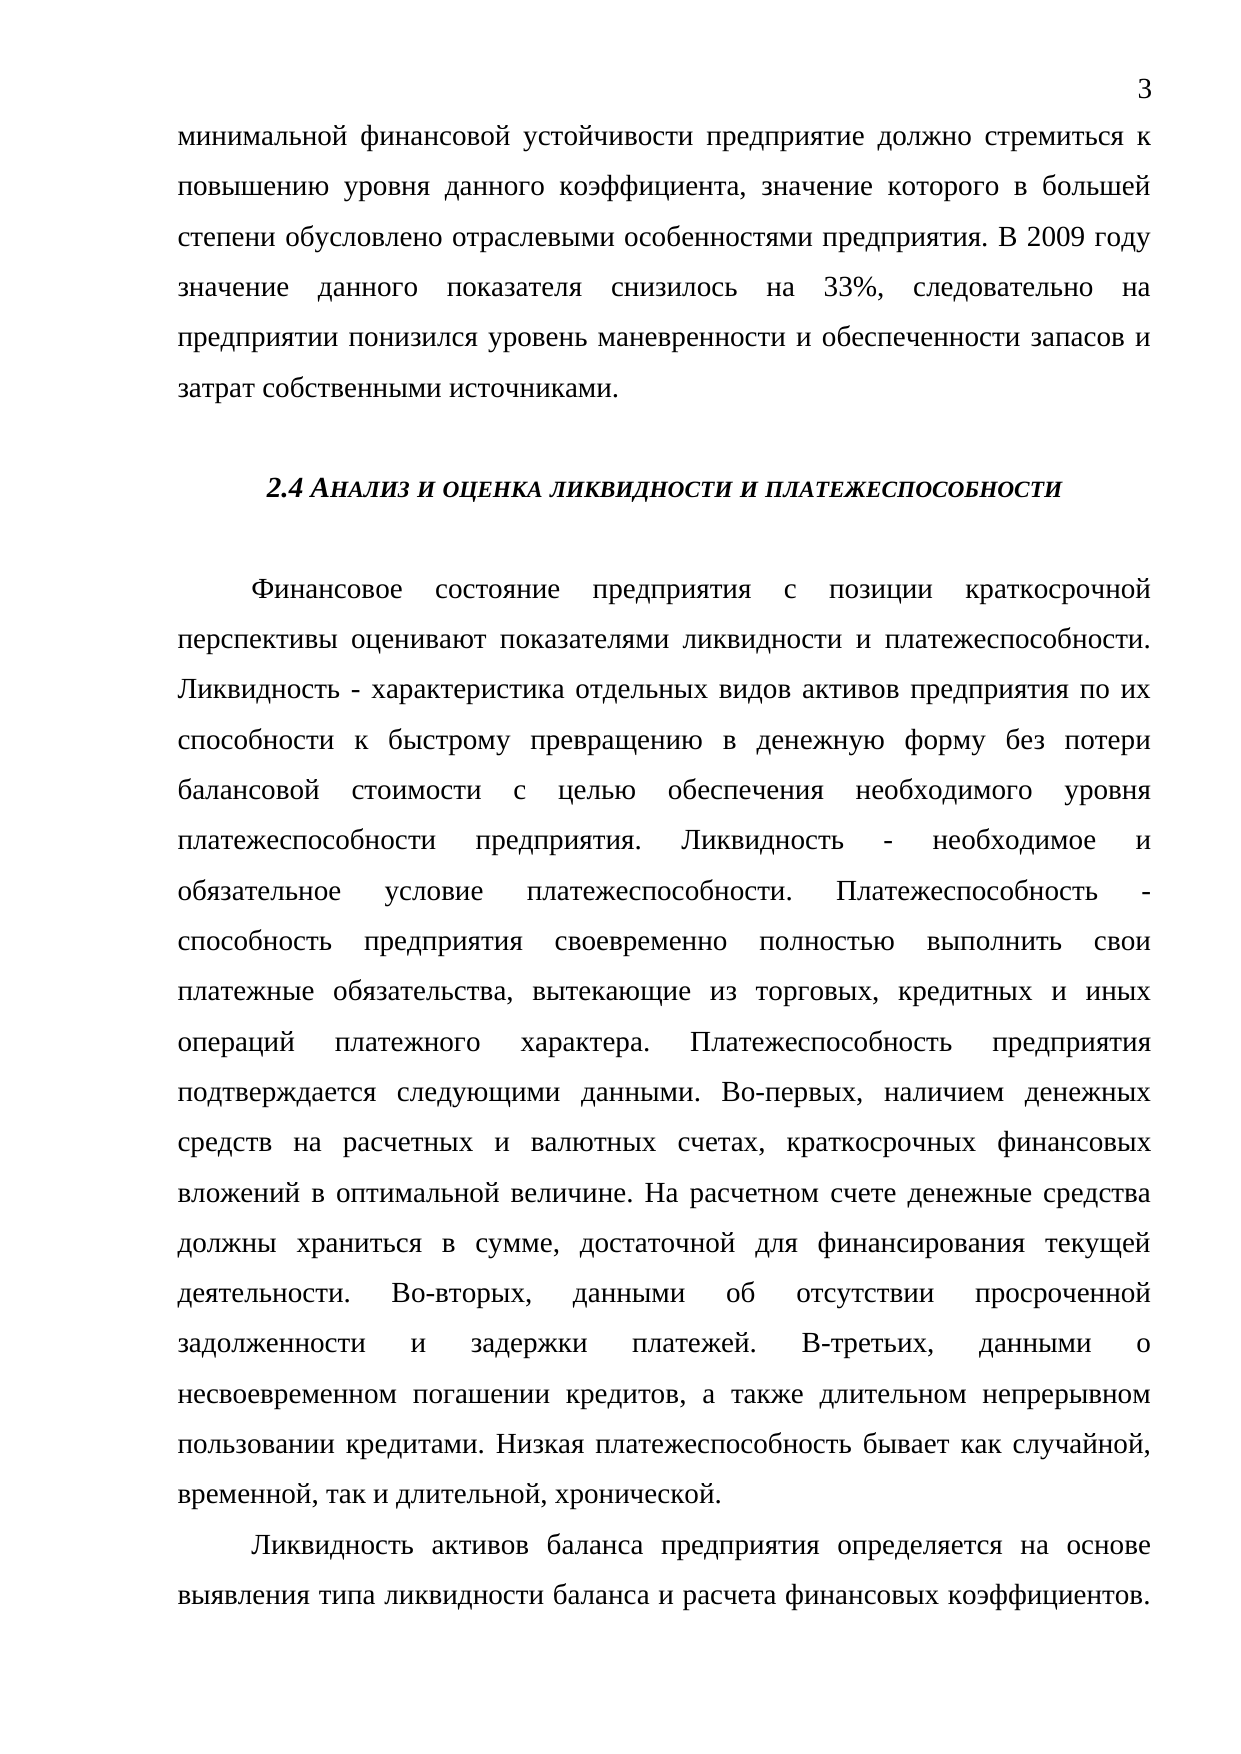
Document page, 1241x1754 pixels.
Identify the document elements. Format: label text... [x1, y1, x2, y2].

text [177, 118, 1152, 403]
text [177, 1527, 1152, 1611]
subtitle 2.4 Анализ и оценка ликвидности и платежеспособности [177, 470, 1152, 504]
text Финансовое состояние предприятия с позиции краткосрочной перспективы оценивают показателями ликвидности и платежеспособности. Ликвидность - характеристика отдельных видов активов предприятия по их способности к быстрому превращению в денежную форму без потери балансовой стоимости с целью обеспечения необходимого уровня платежеспособности предприятия. Ликвидность - необходимое и обязательное условие платежеспособности. Платежеспособность - способность предприятия своевременно полностью выполнить свои платежные обязательства, вытекающие из торговых, кредитных и иных операций платежного характера. Платежеспособность предприятия подтверждается следующими данными. Во-первых, наличием денежных средств на расчетных и валютных счетах, краткосрочных финансовых вложений в оптимальной величине. На расчетном счете денежные средства должны храниться в сумме, достаточной для финансирования текущей деятельности. Во-вторых, данными об отсутствии просроченной задолженности и задержки платежей. В-третьих, данными о несвоевременном погашении кредитов, а также длительном непрерывном пользовании кредитами. Низкая платежеспособность бывает как случайной, временной, так и длительной, хронической. [177, 571, 1152, 1510]
